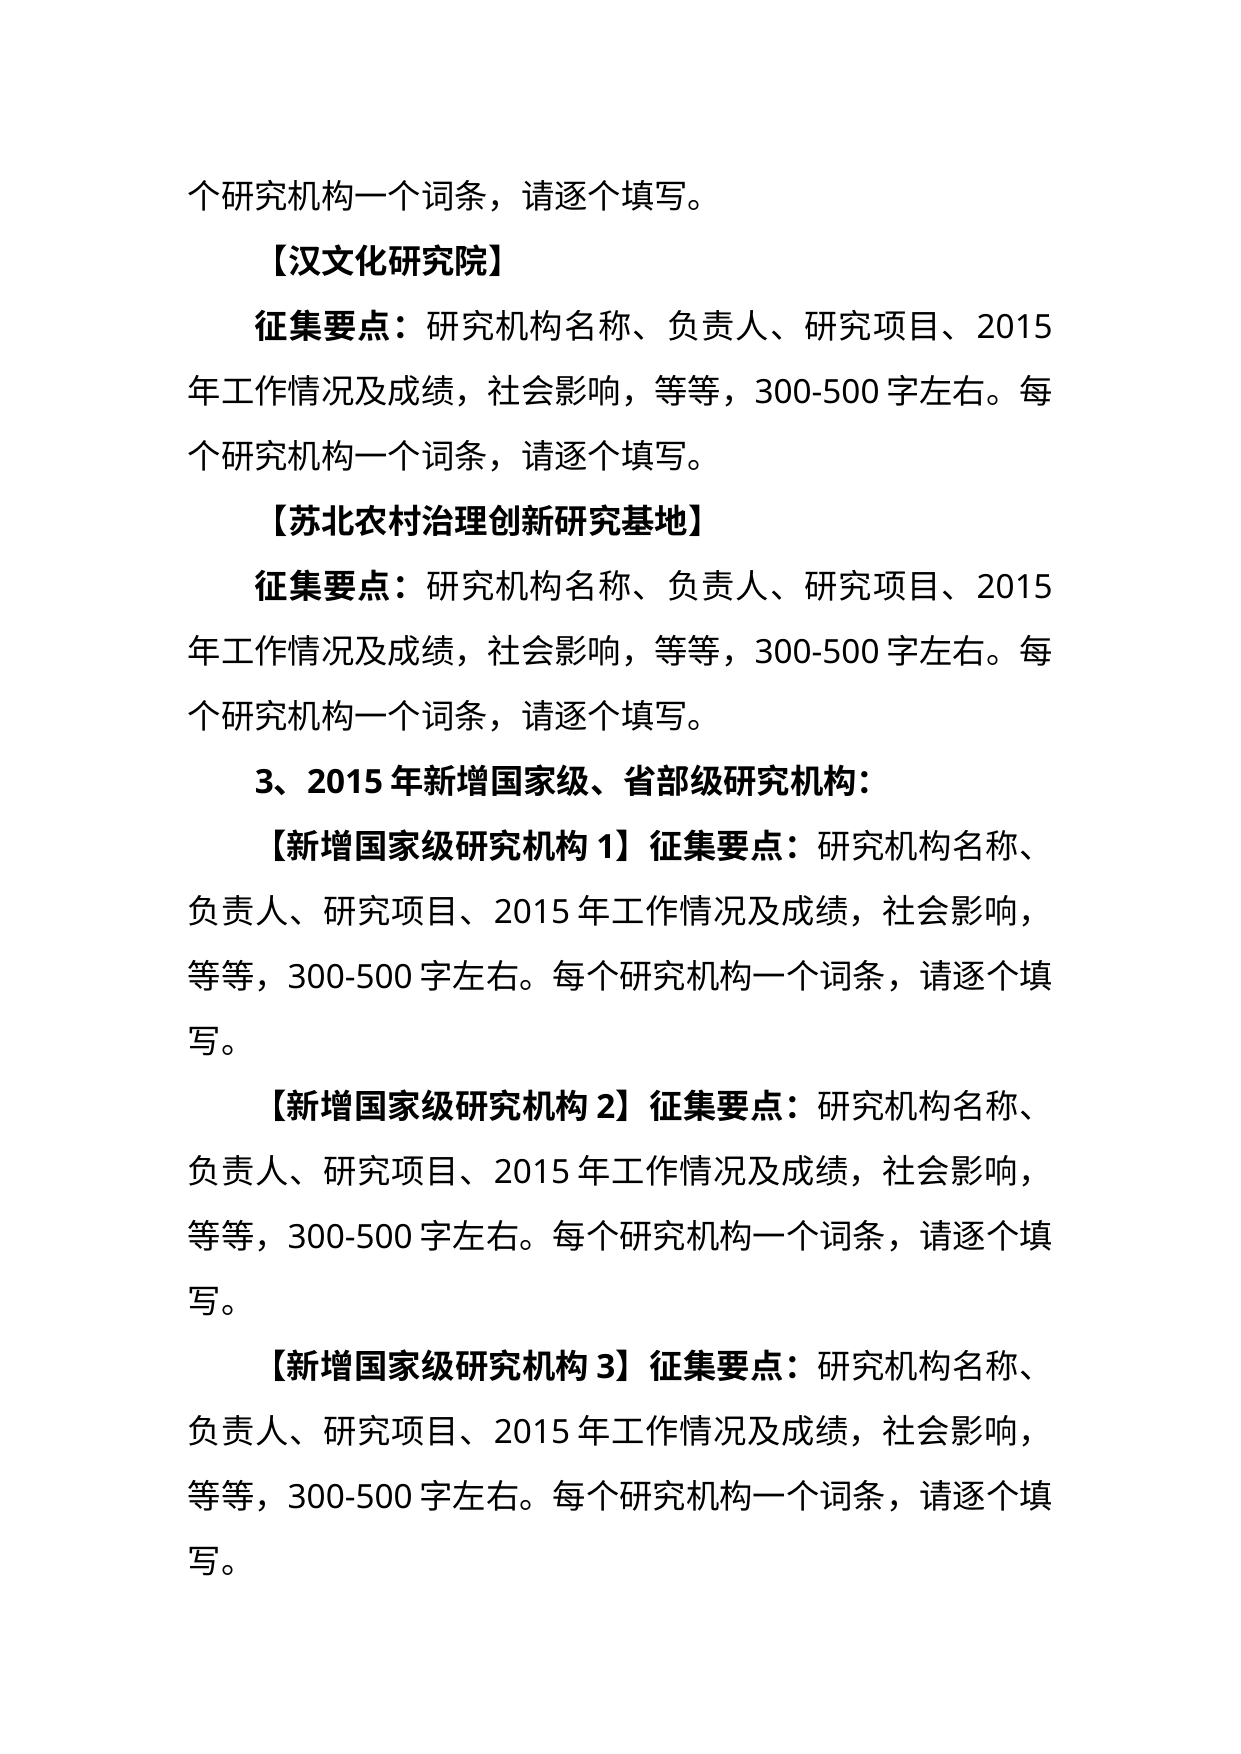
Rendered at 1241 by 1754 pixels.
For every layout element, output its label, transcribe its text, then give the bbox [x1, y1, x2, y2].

text 【苏北农村治理创新研究基地】 [187, 487, 1053, 552]
text 征集要点：研究机构名称、负责人、研究项目、2015年工作情况及成绩，社会影响，等等，300-500字左右。每个研究机构一个词条，请逐个填写。 [187, 552, 1053, 747]
text 【汉文化研究院】 [187, 227, 1053, 292]
text 【新增国家级研究机构1】征集要点：研究机构名称、负责人、研究项目、2015年工作情况及成绩，社会影响，等等，300-500字左右。每个研究机构一个词条，请逐个填写。 [187, 812, 1053, 1072]
text 【新增国家级研究机构2】征集要点：研究机构名称、负责人、研究项目、2015年工作情况及成绩，社会影响，等等，300-500字左右。每个研究机构一个词条，请逐个填写。 [187, 1072, 1053, 1332]
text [187, 162, 1053, 227]
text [187, 292, 1053, 487]
text 3、2015年新增国家级、省部级研究机构： [187, 747, 1053, 812]
text 【新增国家级研究机构3】征集要点：研究机构名称、负责人、研究项目、2015年工作情况及成绩，社会影响，等等，300-500字左右。每个研究机构一个词条，请逐个填写。 [187, 1332, 1053, 1592]
